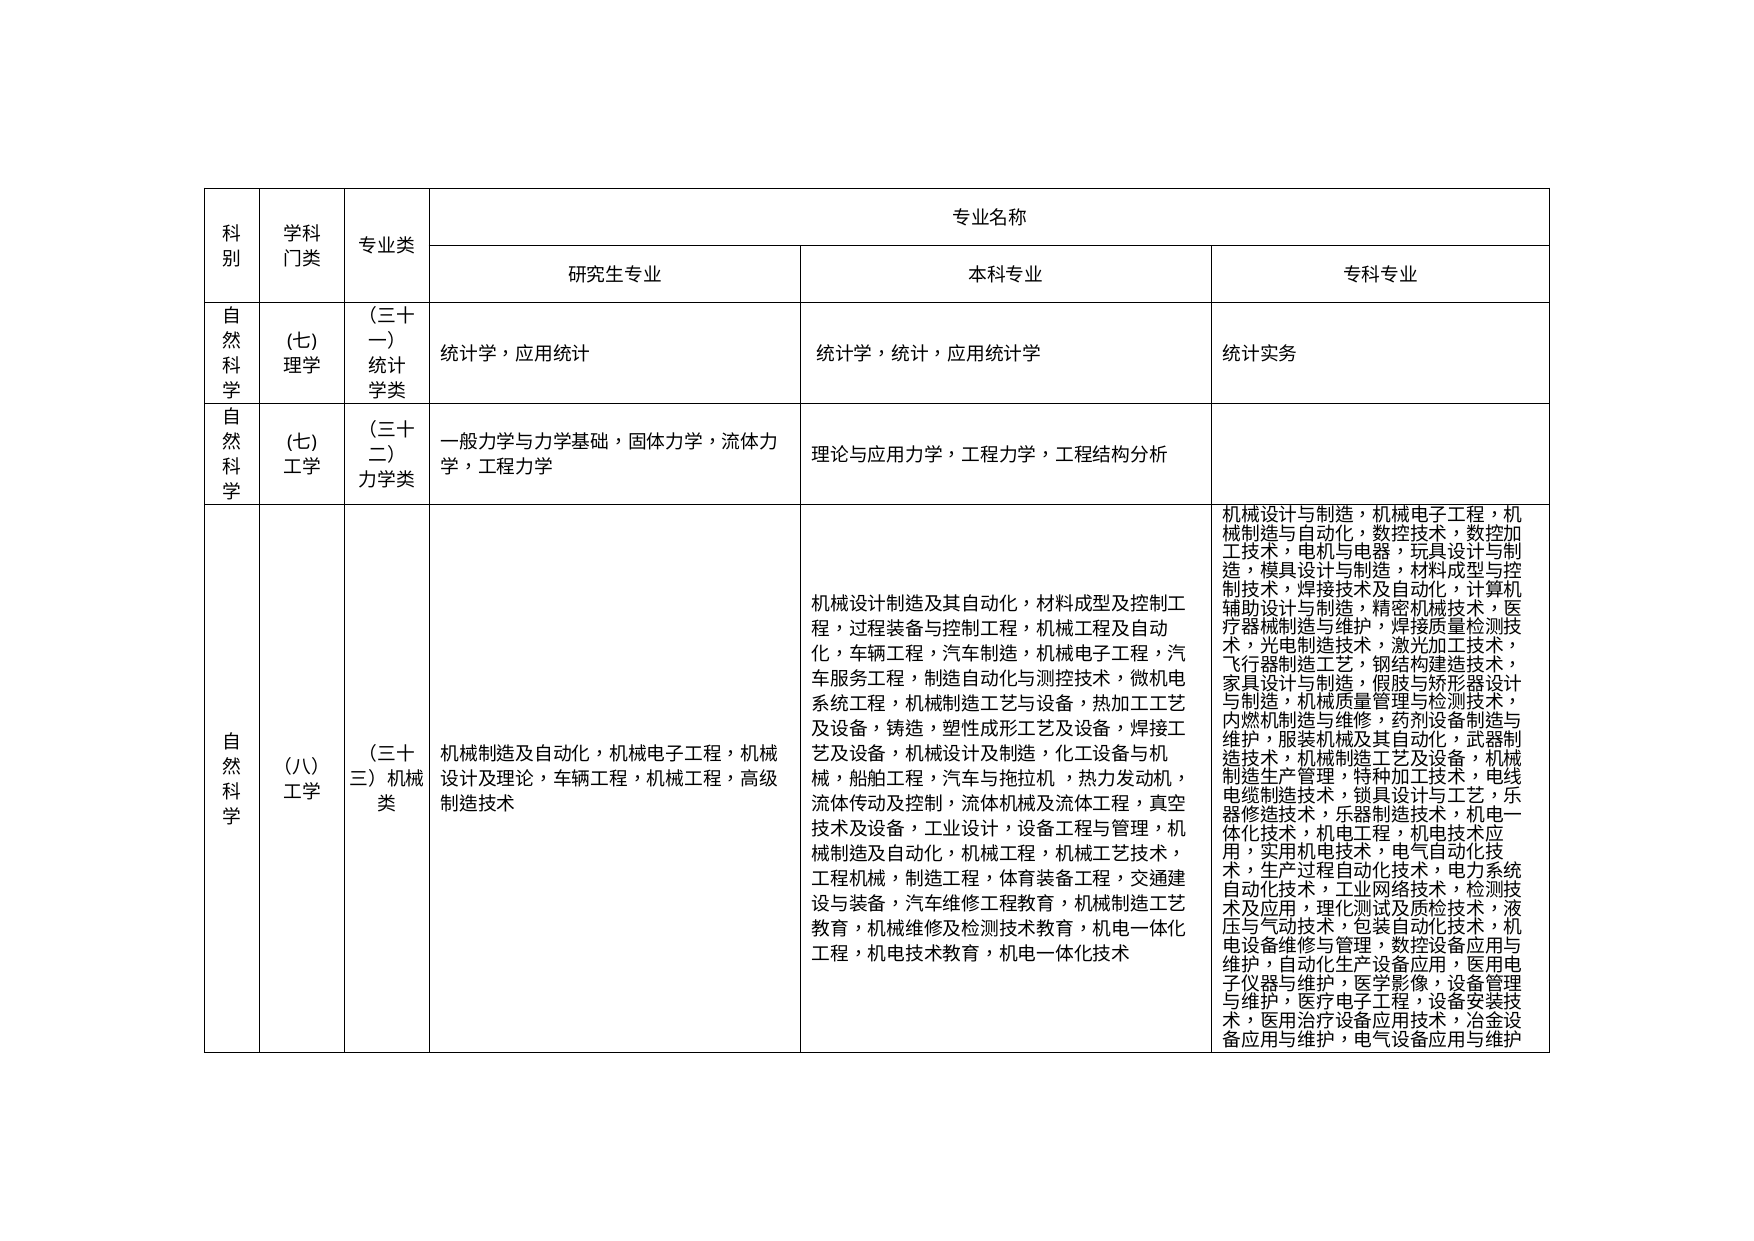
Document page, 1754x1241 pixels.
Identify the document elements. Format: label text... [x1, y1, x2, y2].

table_cell 统计学，应用统计 [430, 303, 800, 403]
table_cell 理论与应用力学，工程力学，工程结构分析 [801, 404, 1211, 504]
table_header 专业名称 [430, 189, 1549, 245]
table_header 科别 [205, 189, 259, 302]
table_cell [430, 505, 800, 1052]
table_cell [1212, 505, 1549, 1052]
table_cell （三十三）机械类 [345, 505, 429, 1052]
table_cell 统计实务 [1212, 303, 1549, 403]
table_header 专业类 [345, 189, 429, 302]
table_cell （八） 工学 [260, 505, 344, 1052]
table_header 学科 门类 [260, 189, 344, 302]
table_cell (七) 理学 [260, 303, 344, 403]
table_cell （三十一） 统计 学类 [345, 303, 429, 403]
table_cell （三十二） 力学类 [345, 404, 429, 504]
table_cell 自然科学 [205, 505, 259, 1052]
table_cell 自然科学 [205, 404, 259, 504]
table_cell (七) 工学 [260, 404, 344, 504]
table_cell 一般力学与力学基础，固体力学，流体力学，工程力学 [430, 404, 800, 504]
table_cell 本科专业 [801, 246, 1211, 302]
table_cell 统计学，统计，应用统计学 [801, 303, 1211, 403]
table_cell [1212, 404, 1549, 504]
table_cell 自然科学 [205, 303, 259, 403]
table_cell 研究生专业 [430, 246, 800, 302]
table_cell 专科专业 [1212, 246, 1549, 302]
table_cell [801, 505, 1211, 1052]
